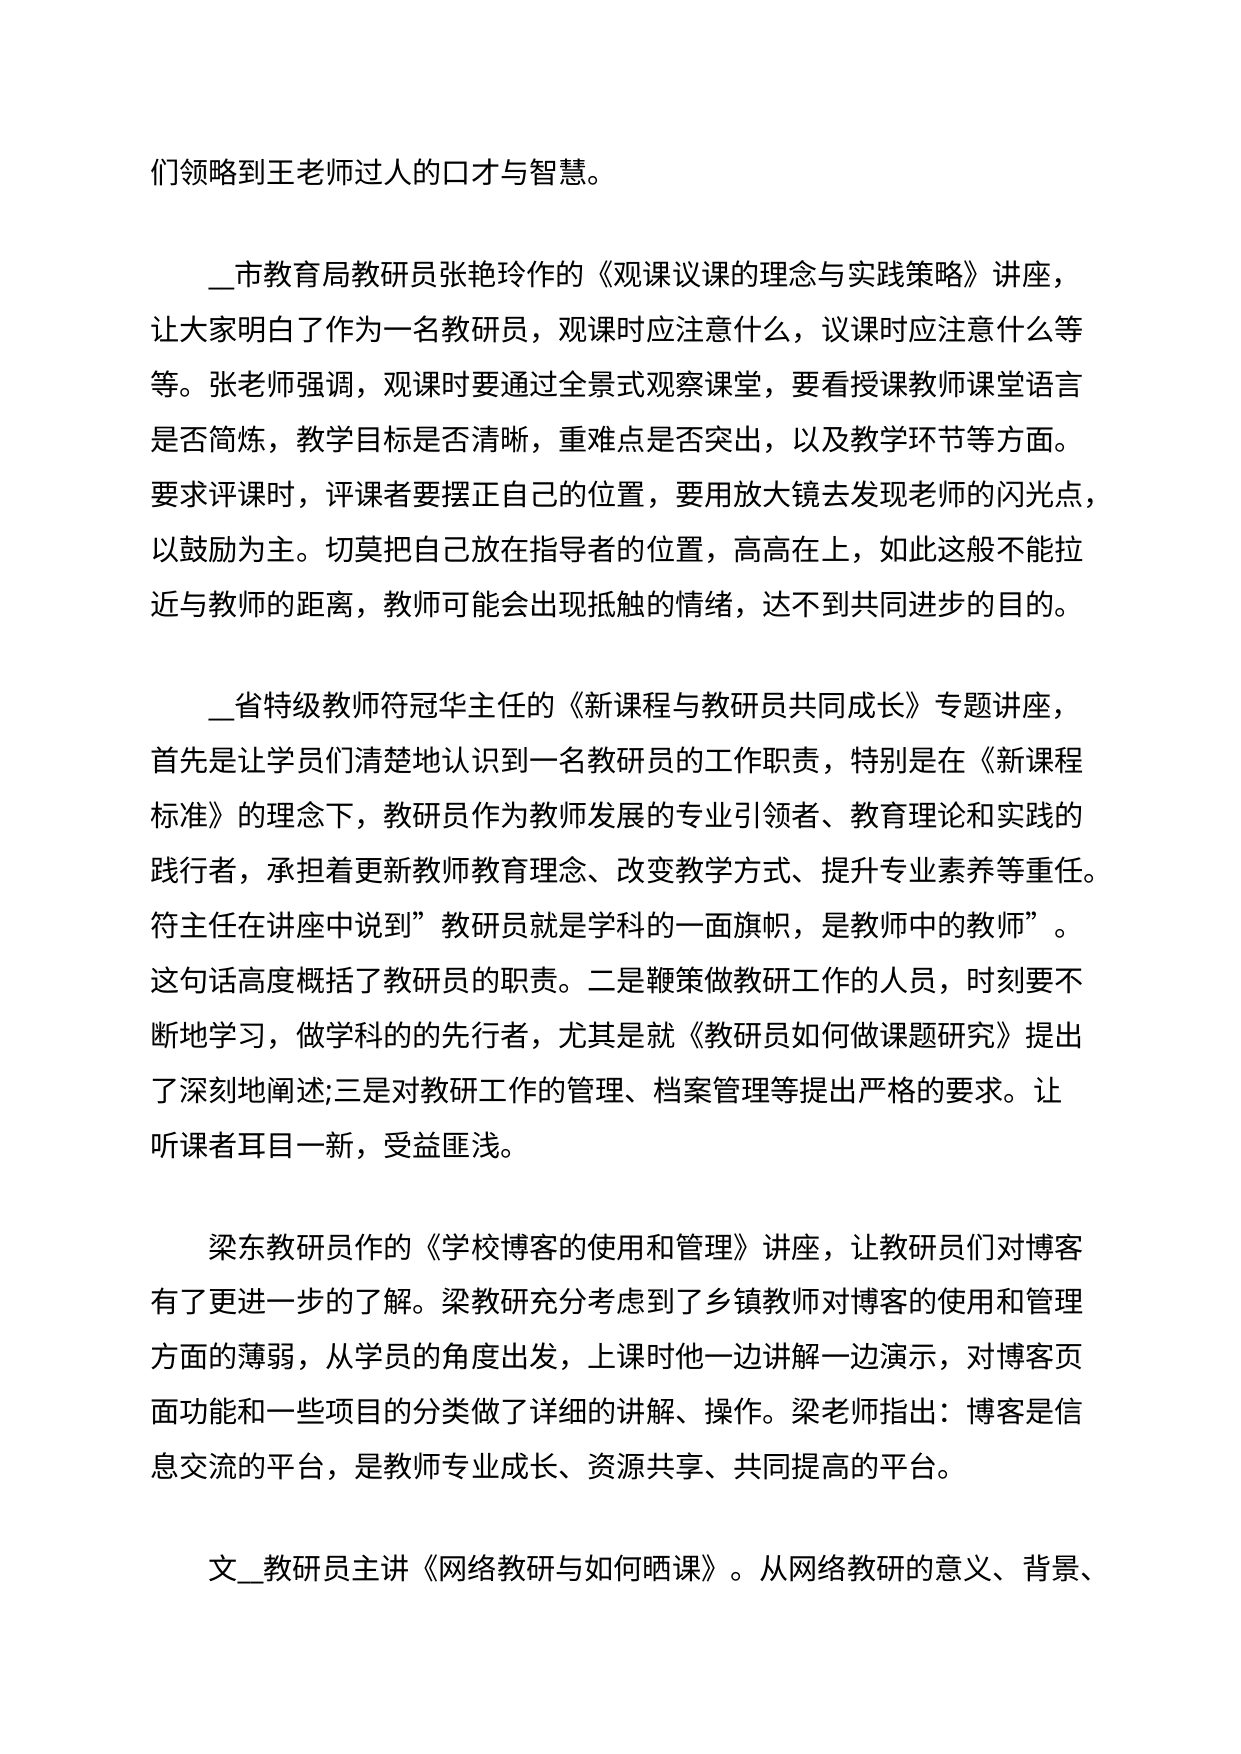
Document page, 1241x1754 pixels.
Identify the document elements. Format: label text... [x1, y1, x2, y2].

text __省特级教师符冠华主任的《新课程与教研员共同成长》专题讲座，首先是让学员们清楚地认识到一名教研员的工作职责，特别是在《新课程标准》的理念下，教研员作为教师发展的专业引领者、教育理论和实践的践行者，承担着更新教师教育理念、改变教学方式、提升专业素养等重任。符主任在讲座中说到”教研员就是学科的一面旗帜，是教师中的教师”。这句话高度概括了教研员的职责。二是鞭策做教研工作的人员，时刻要不断地学习，做学科的的先行者，尤其是就《教研员如何做课题研究》提出了深刻地阐述;三是对教研工作的管理、档案管理等提出严格的要求。让听课者耳目一新，受益匪浅。 [150, 683, 1090, 1165]
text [150, 1546, 1090, 1588]
text 梁东教研员作的《学校博客的使用和管理》讲座，让教研员们对博客有了更进一步的了解。梁教研充分考虑到了乡镇教师对博客的使用和管理方面的薄弱，从学员的角度出发，上课时他一边讲解一边演示，对博客页面功能和一些项目的分类做了详细的讲解、操作。梁老师指出：博客是信息交流的平台，是教师专业成长、资源共享、共同提高的平台。 [150, 1224, 1090, 1486]
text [150, 150, 1090, 192]
text __市教育局教研员张艳玲作的《观课议课的理念与实践策略》讲座，让大家明白了作为一名教研员，观课时应注意什么，议课时应注意什么等等。张老师强调，观课时要通过全景式观察课堂，要看授课教师课堂语言是否简炼，教学目标是否清晰，重难点是否突出，以及教学环节等方面。要求评课时，评课者要摆正自己的位置，要用放大镜去发现老师的闪光点，以鼓励为主。切莫把自己放在指导者的位置，高高在上，如此这般不能拉近与教师的距离，教师可能会出现抵触的情绪，达不到共同进步的目的。 [150, 252, 1090, 623]
